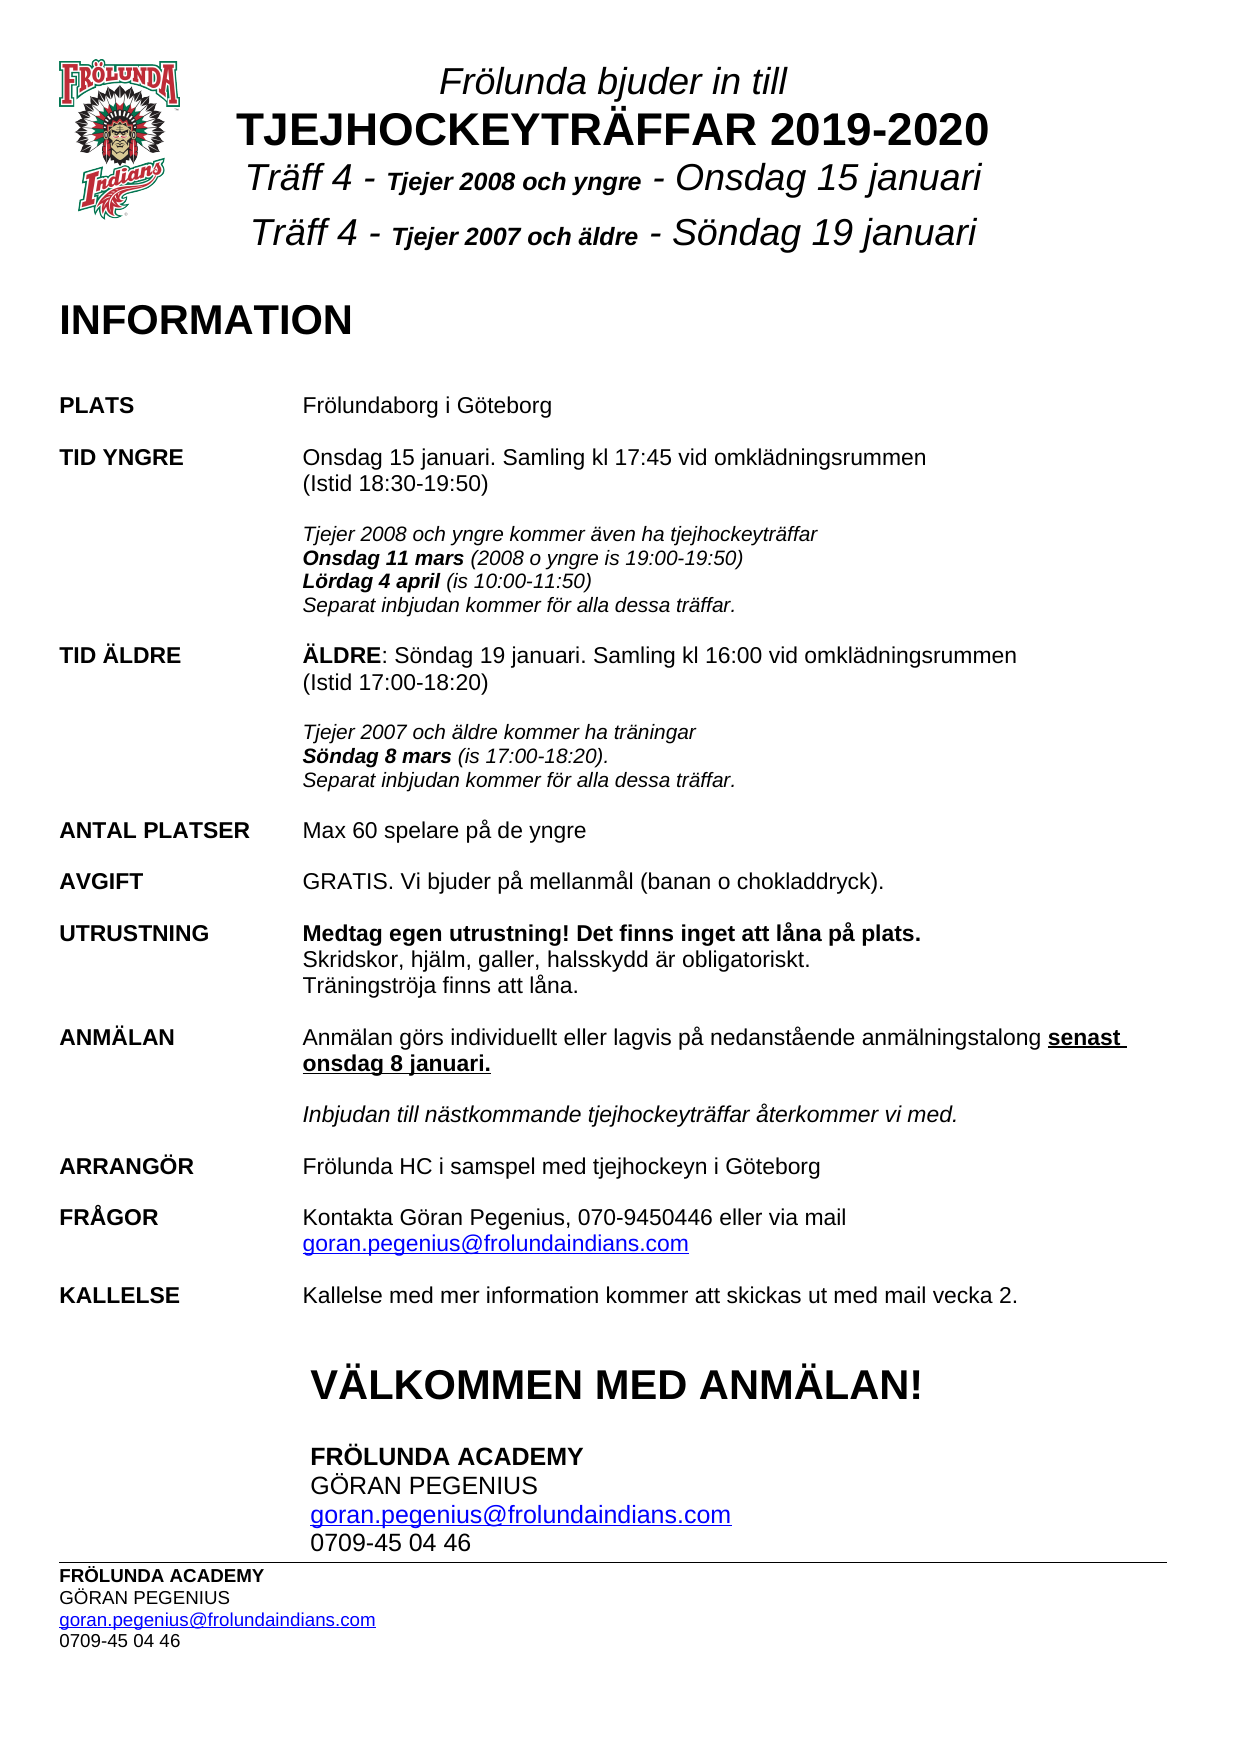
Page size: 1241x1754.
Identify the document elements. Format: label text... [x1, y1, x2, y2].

table_cell TID YNGRE [48, 419, 291, 617]
table_cell Anmälan görs individuellt eller lagvis på nedanstående anmälningstalong senast onsdag 8 januari. Inbjudan till nästkommande tjejhockeyträffar återkommer vi med. [291, 999, 1141, 1128]
table_cell GRATIS. Vi bjuder på mellanmål (banan o chokladdryck). [291, 843, 1141, 894]
text goran.pegenius@frolundaindians.com [310, 1500, 1167, 1528]
table_cell ANTAL PLATSER [48, 792, 291, 843]
table_cell ÄLDRE: Söndag 19 januari. Samling kl 16:00 vid omklädningsrummen (Istid 17:00-18:20) Tjejer 2007 och äldre kommer ha träningar Söndag 8 mars (is 17:00-18:20). Separat inbjudan kommer för alla dessa träffar. [291, 617, 1141, 792]
table_header Frölundaborg i Göteborg [291, 367, 1141, 419]
text INFORMATION [59, 295, 1167, 343]
table_header PLATS [48, 367, 291, 419]
table_cell FRÅGOR [48, 1179, 291, 1257]
table_cell ANMÄLAN [48, 999, 291, 1128]
table_cell Kontakta Göran Pegenius, 070-9450446 eller via mail goran.pegenius@frolundaindians.com [291, 1179, 1141, 1257]
text GÖRAN PEGENIUS [310, 1471, 1167, 1500]
picture [59, 59, 180, 220]
table_cell AVGIFT [48, 843, 291, 894]
table_cell ARRANGÖR [48, 1128, 291, 1179]
table_cell UTRUSTNING [48, 895, 291, 998]
table_cell Onsdag 15 januari. Samling kl 17:45 vid omklädningsrummen (Istid 18:30-19:50) Tjejer 2008 och yngre kommer även ha tjejhockeyträffar Onsdag 11 mars (2008 o yngre is 19:00-19:50) Lördag 4 april (is 10:00-11:50) Separat inbjudan kommer för alla dessa träffar. [291, 419, 1141, 617]
table_cell Max 60 spelare på de yngre [291, 792, 1141, 843]
text 0709-45 04 46 [310, 1528, 1167, 1557]
table_cell TID ÄLDRE [48, 617, 291, 792]
table_cell Frölunda HC i samspel med tjejhockeyn i Göteborg [291, 1128, 1141, 1179]
table_cell Medtag egen utrustning! Det finns inget att låna på plats. Skridskor, hjälm, galler, halsskydd är obligatoriskt. Träningströja finns att låna. [291, 895, 1141, 998]
text VÄLKOMMEN MED ANMÄLAN! [310, 1361, 1167, 1409]
table_cell KALLELSE [48, 1257, 291, 1308]
text FRÖLUNDA ACADEMY [310, 1442, 1167, 1471]
table_cell Kallelse med mer information kommer att skickas ut med mail vecka 2. [291, 1257, 1141, 1308]
